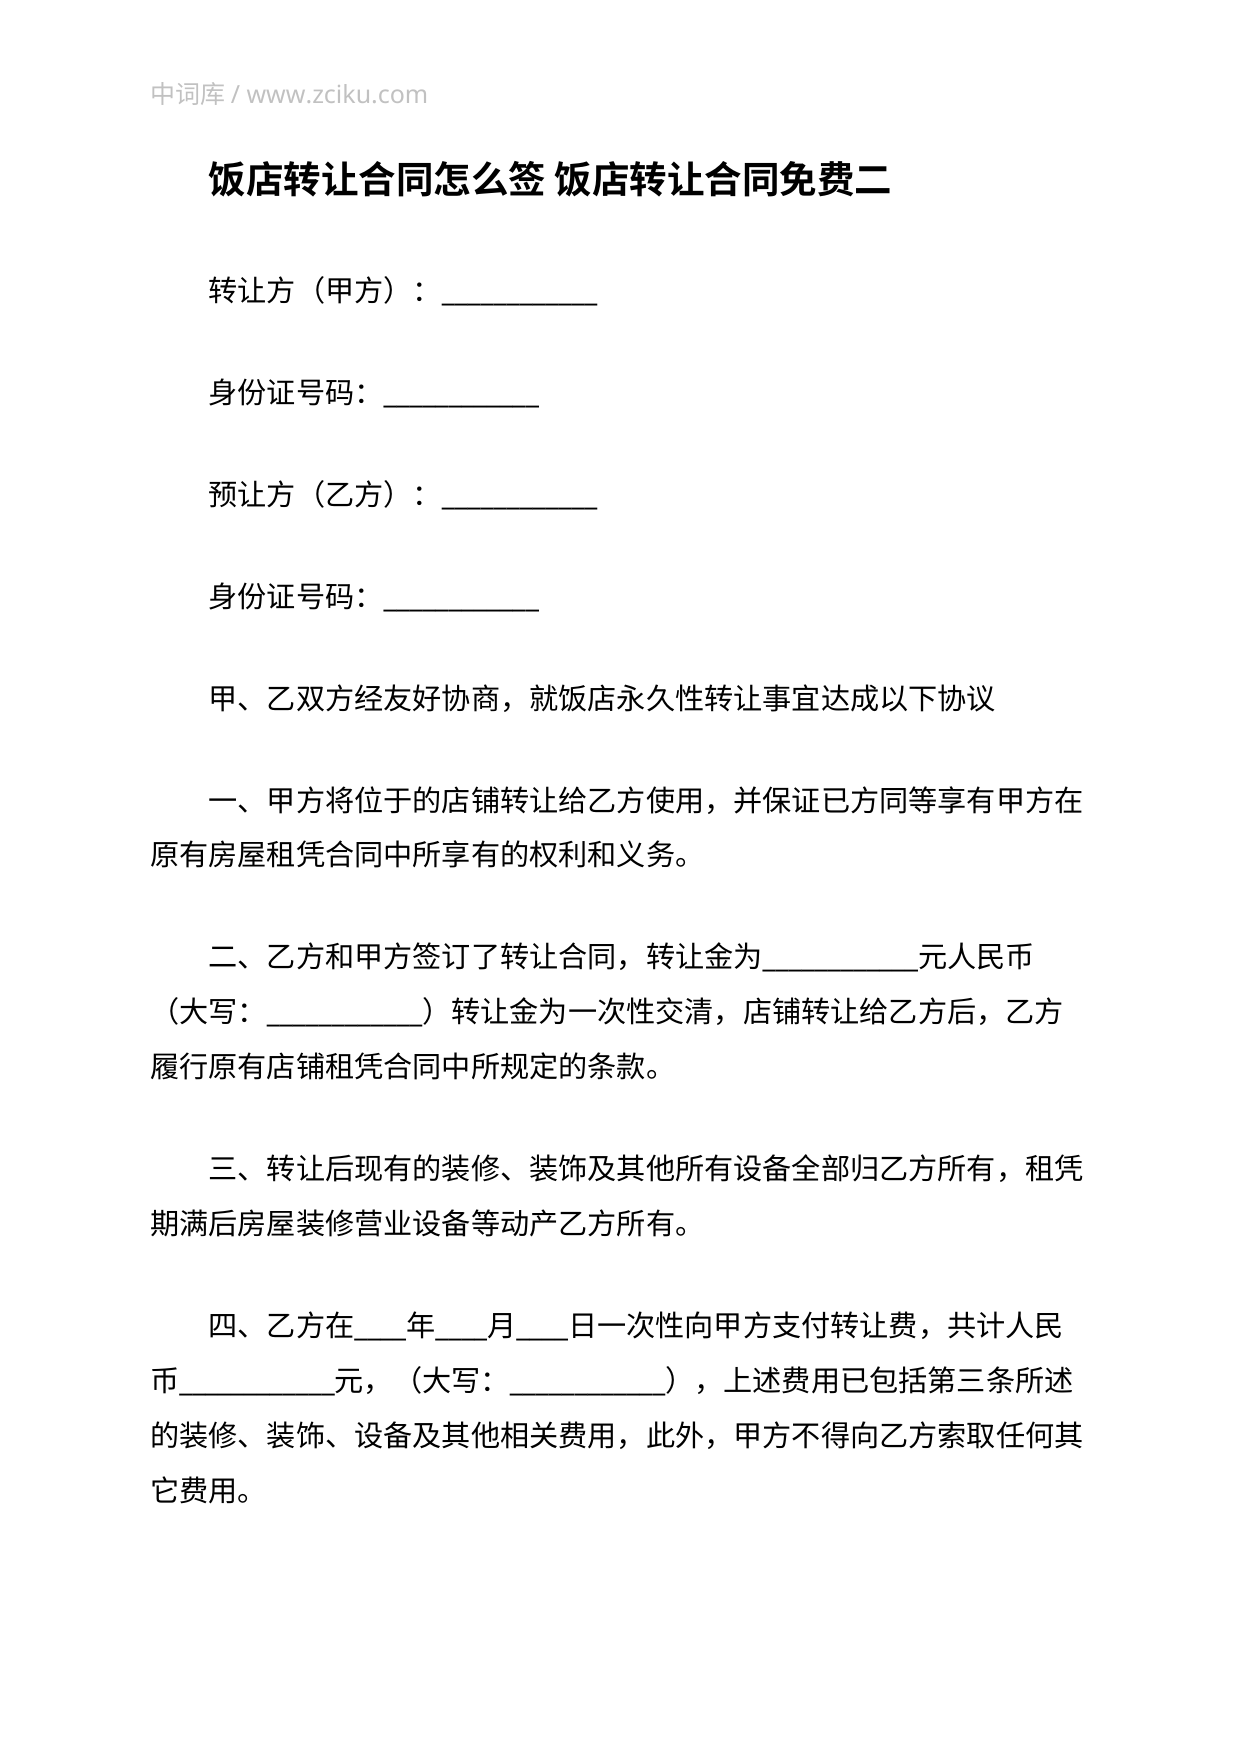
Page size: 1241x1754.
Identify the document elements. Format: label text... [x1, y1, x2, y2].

text 身份证号码：____________ [150, 369, 1090, 412]
text 预让方（乙方）：____________ [150, 471, 1090, 514]
text 二、乙方和甲方签订了转让合同，转让金为____________元人民币（大写：____________）转让金为一次性交清，店铺转让给乙方后，乙方履行原有店铺租凭合同中所规定的条款。 [150, 934, 1090, 1086]
text 一、甲方将位于的店铺转让给乙方使用，并保证已方同等享有甲方在原有房屋租凭合同中所享有的权利和义务。 [150, 777, 1090, 874]
text 饭店转让合同怎么签 饭店转让合同免费二 [150, 150, 1090, 204]
text 甲、乙双方经友好协商，就饭店永久性转让事宜达成以下协议 [150, 675, 1090, 718]
text 三、转让后现有的装修、装饰及其他所有设备全部归乙方所有，租凭期满后房屋装修营业设备等动产乙方所有。 [150, 1146, 1090, 1243]
text 转让方（甲方）：____________ [150, 267, 1090, 310]
text 身份证号码：____________ [150, 573, 1090, 616]
text 四、乙方在____年____月____日一次性向甲方支付转让费，共计人民币____________元，（大写：____________），上述费用已包括第三条所述的装修、装饰、设备及其他相关费用，此外，甲方不得向乙方索取任何其它费用。 [150, 1302, 1090, 1509]
